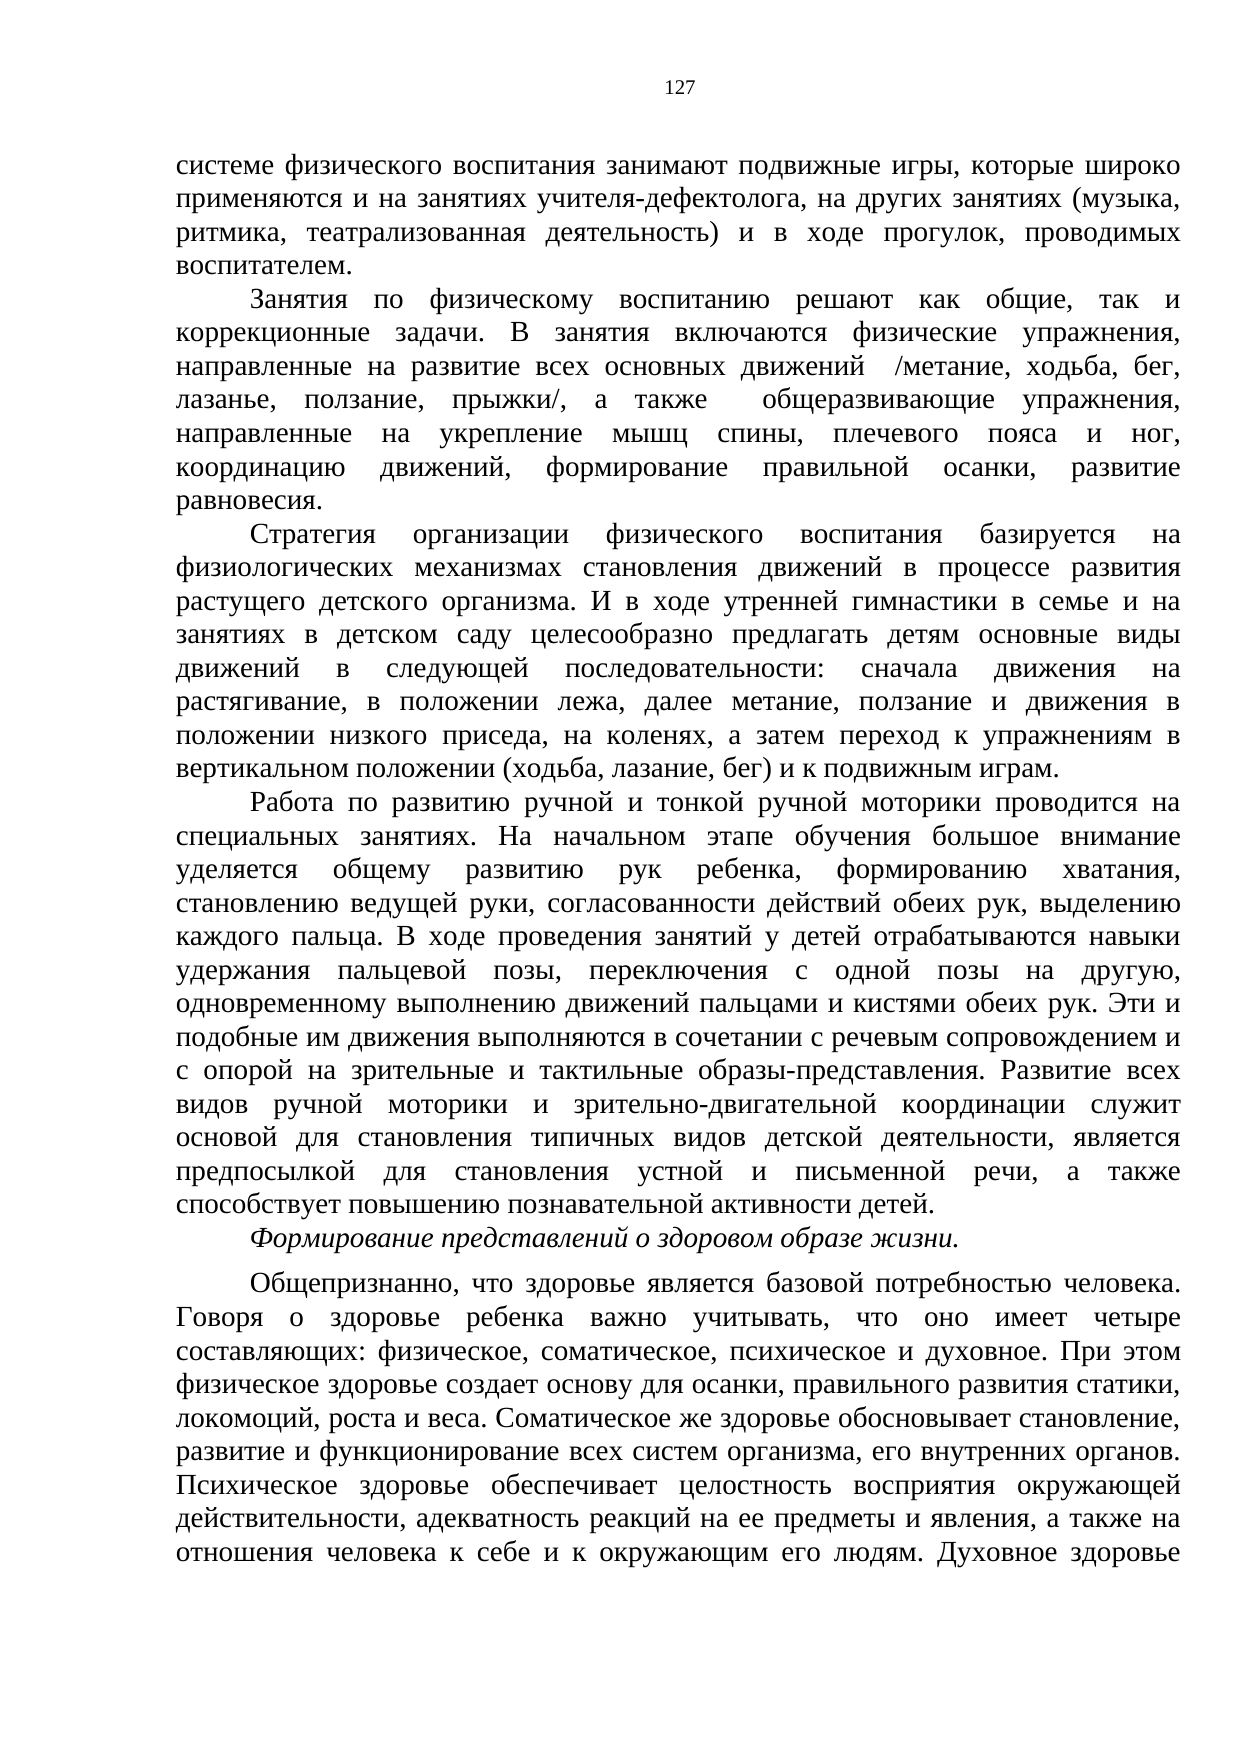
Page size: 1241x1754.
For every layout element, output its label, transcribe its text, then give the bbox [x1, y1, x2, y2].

text Стратегия организации физического воспитания базируется на физиологических механизмах становления движений в процессе развития растущего детского организма. И в ходе утренней гимнастики в семье и на занятиях в детском саду целесообразно предлагать детям основные виды движений в следующей последовательности: сначала движения на растягивание, в положении лежа, далее метание, ползание и движения в положении низкого приседа, на коленях, а затем переход к упражнениям в вертикальном положении (ходьба, лазание, бег) и к подвижным играм. [176, 516, 1182, 784]
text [176, 1266, 1182, 1567]
text Формирование представлений о здоровом образе жизни. [249, 1220, 1182, 1254]
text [176, 147, 1182, 281]
text Занятия по физическому воспитанию решают как общие, так и коррекционные задачи. В занятия включаются физические упражнения, направленные на развитие всех основных движений /метание, ходьба, бег, лазанье, ползание, прыжки/, а также общеразвивающие упражнения, направленные на укрепление мышц спины, плечевого пояса и ног, координацию движений, формирование правильной осанки, развитие равновесия. [176, 281, 1182, 516]
text Работа по развитию ручной и тонкой ручной моторики проводится на специальных занятиях. На начальном этапе обучения большое внимание уделяется общему развитию рук ребенка, формированию хватания, становлению ведущей руки, согласованности действий обеих рук, выделению каждого пальца. В ходе проведения занятий у детей отрабатываются навыки удержания пальцевой позы, переключения с одной позы на другую, одновременному выполнению движений пальцами и кистями обеих рук. Эти и подобные им движения выполняются в сочетании с речевым сопровождением и с опорой на зрительные и тактильные образы-представления. Развитие всех видов ручной моторики и зрительно-двигательной координации служит основой для становления типичных видов детской деятельности, является предпосылкой для становления устной и письменной речи, а также способствует повышению познавательной активности детей. [176, 784, 1182, 1220]
